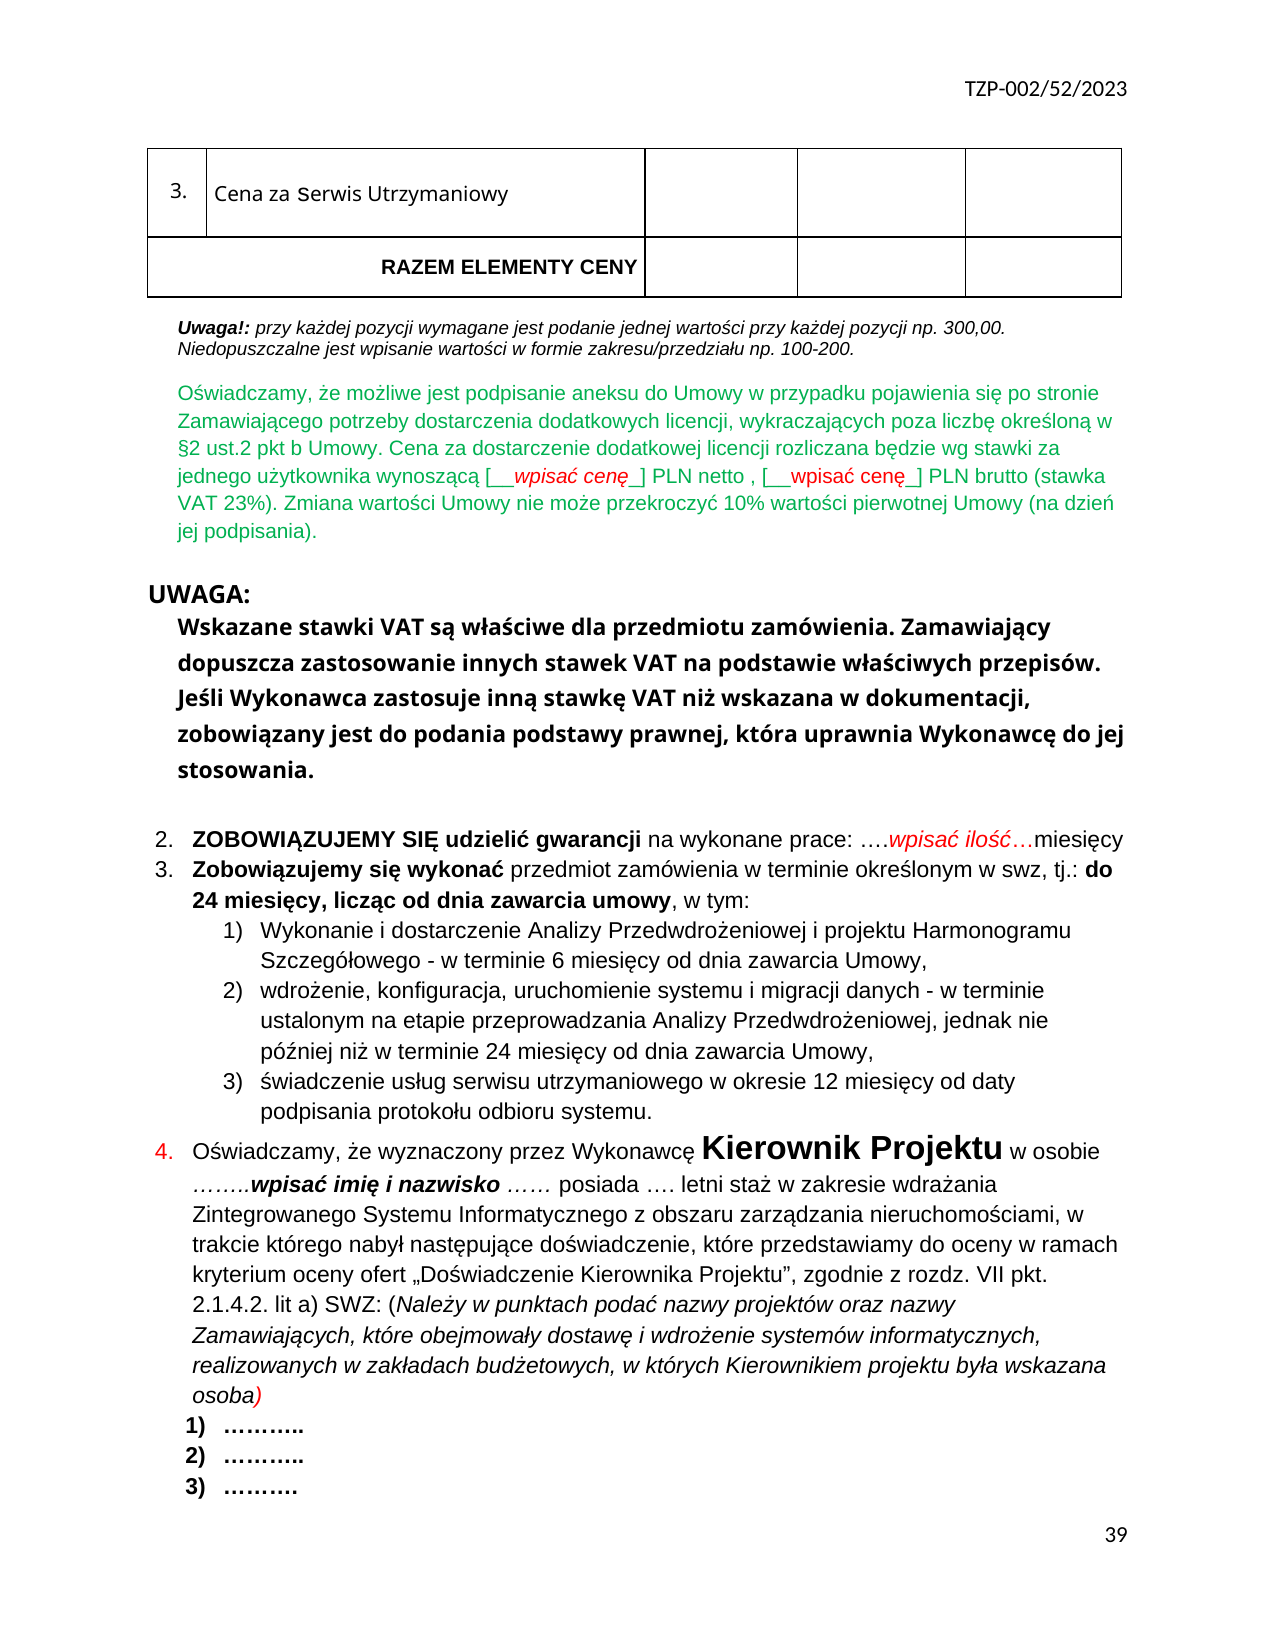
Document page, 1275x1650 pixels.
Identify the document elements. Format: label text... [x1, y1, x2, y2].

text Wskazane stawki VAT są właściwe dla przedmiotu zamówienia. Zamawiający dopuszcza zastosowanie innych stawek VAT na podstawie właściwych przepisów. Jeśli Wykonawca zastosuje inną stawkę VAT niż wskazana w dokumentacji, zobowiązany jest do podania podstawy prawnej, która uprawnia Wykonawcę do jej stosowania. [177, 611, 1127, 786]
list wdrożenie, konfiguracja, uruchomienie systemu i migracji danych - w terminie ustalonym na etapie przeprowadzania Analizy Przedwdrożeniowej, jednak nie później niż w terminie 24 miesięcy od dnia zawarcia Umowy, [223, 977, 1127, 1064]
text UWAGA: [148, 576, 1127, 611]
table_cell [966, 238, 1121, 296]
list ………. [185, 1473, 1127, 1499]
table_cell [966, 149, 1121, 236]
table_cell RAZEM ELEMENTY CENY [148, 238, 644, 296]
list Oświadczamy, że wyznaczony przez Wykonawcę Kierownik Projektu w osobie ……..wpisać imię i nazwisko …… posiada …. letni staż w zakresie wdrażania Zintegrowanego Systemu Informatycznego z obszaru zarządzania nieruchomościami, w trakcie którego nabył następujące doświadczenie, które przedstawiamy do oceny w ramach kryterium oceny ofert „Doświadczenie Kierownika Projektu”, zgodnie z rozdz. VII pkt. 2.1.4.2. lit a) SWZ: (Należy w punktach podać nazwy projektów oraz nazwy Zamawiających, które obejmowały dostawę i wdrożenie systemów informatycznych, realizowanych w zakładach budżetowych, w których Kierownikiem projektu była wskazana osoba) [154, 1128, 1127, 1408]
text Uwaga!: przy każdej pozycji wymagane jest podanie jednej wartości przy każdej pozycji np. 300,00. Niedopuszczalne jest wpisanie wartości w formie zakresu/przedziału np. 100-200. [177, 317, 1127, 360]
list Zobowiązujemy się wykonać przedmiot zamówienia w terminie określonym w swz, tj.: do 24 miesięcy, licząc od dnia zawarcia umowy, w tym: [154, 856, 1127, 913]
text Oświadczamy, że możliwe jest podpisanie aneksu do Umowy w przypadku pojawienia się po stronie Zamawiającego potrzeby dostarczenia dodatkowych licencji, wykraczających poza liczbę określoną w §2 ust.2 pkt b Umowy. Cena za dostarczenie dodatkowej licencji rozliczana będzie wg stawki za jednego użytkownika wynoszącą [__wpisać cenę_] PLN netto , [__wpisać cenę_] PLN brutto (stawka VAT 23%). Zmiana wartości Umowy nie może przekroczyć 10% wartości pierwotnej Umowy (na dzień jej podpisania). [177, 381, 1127, 543]
table_cell [148, 149, 206, 236]
list Wykonanie i dostarczenie Analizy Przedwdrożeniowej i projektu Harmonogramu Szczegółowego - w terminie 6 miesięcy od dnia zawarcia Umowy, [223, 917, 1127, 973]
table_cell [646, 238, 797, 296]
list świadczenie usług serwisu utrzymaniowego w okresie 12 miesięcy od daty podpisania protokołu odbioru systemu. [223, 1068, 1127, 1124]
table_cell [798, 238, 965, 296]
table_cell Cena za serwis Utrzymaniowy [207, 149, 644, 236]
table_cell [798, 149, 965, 236]
list ……….. [185, 1442, 1127, 1469]
table_cell [646, 149, 797, 236]
list ……….. [185, 1412, 1127, 1438]
list ZOBOWIĄZUJEMY SIĘ udzielić gwarancji na wykonane prace: ….wpisać ilość…miesięcy [154, 826, 1127, 852]
